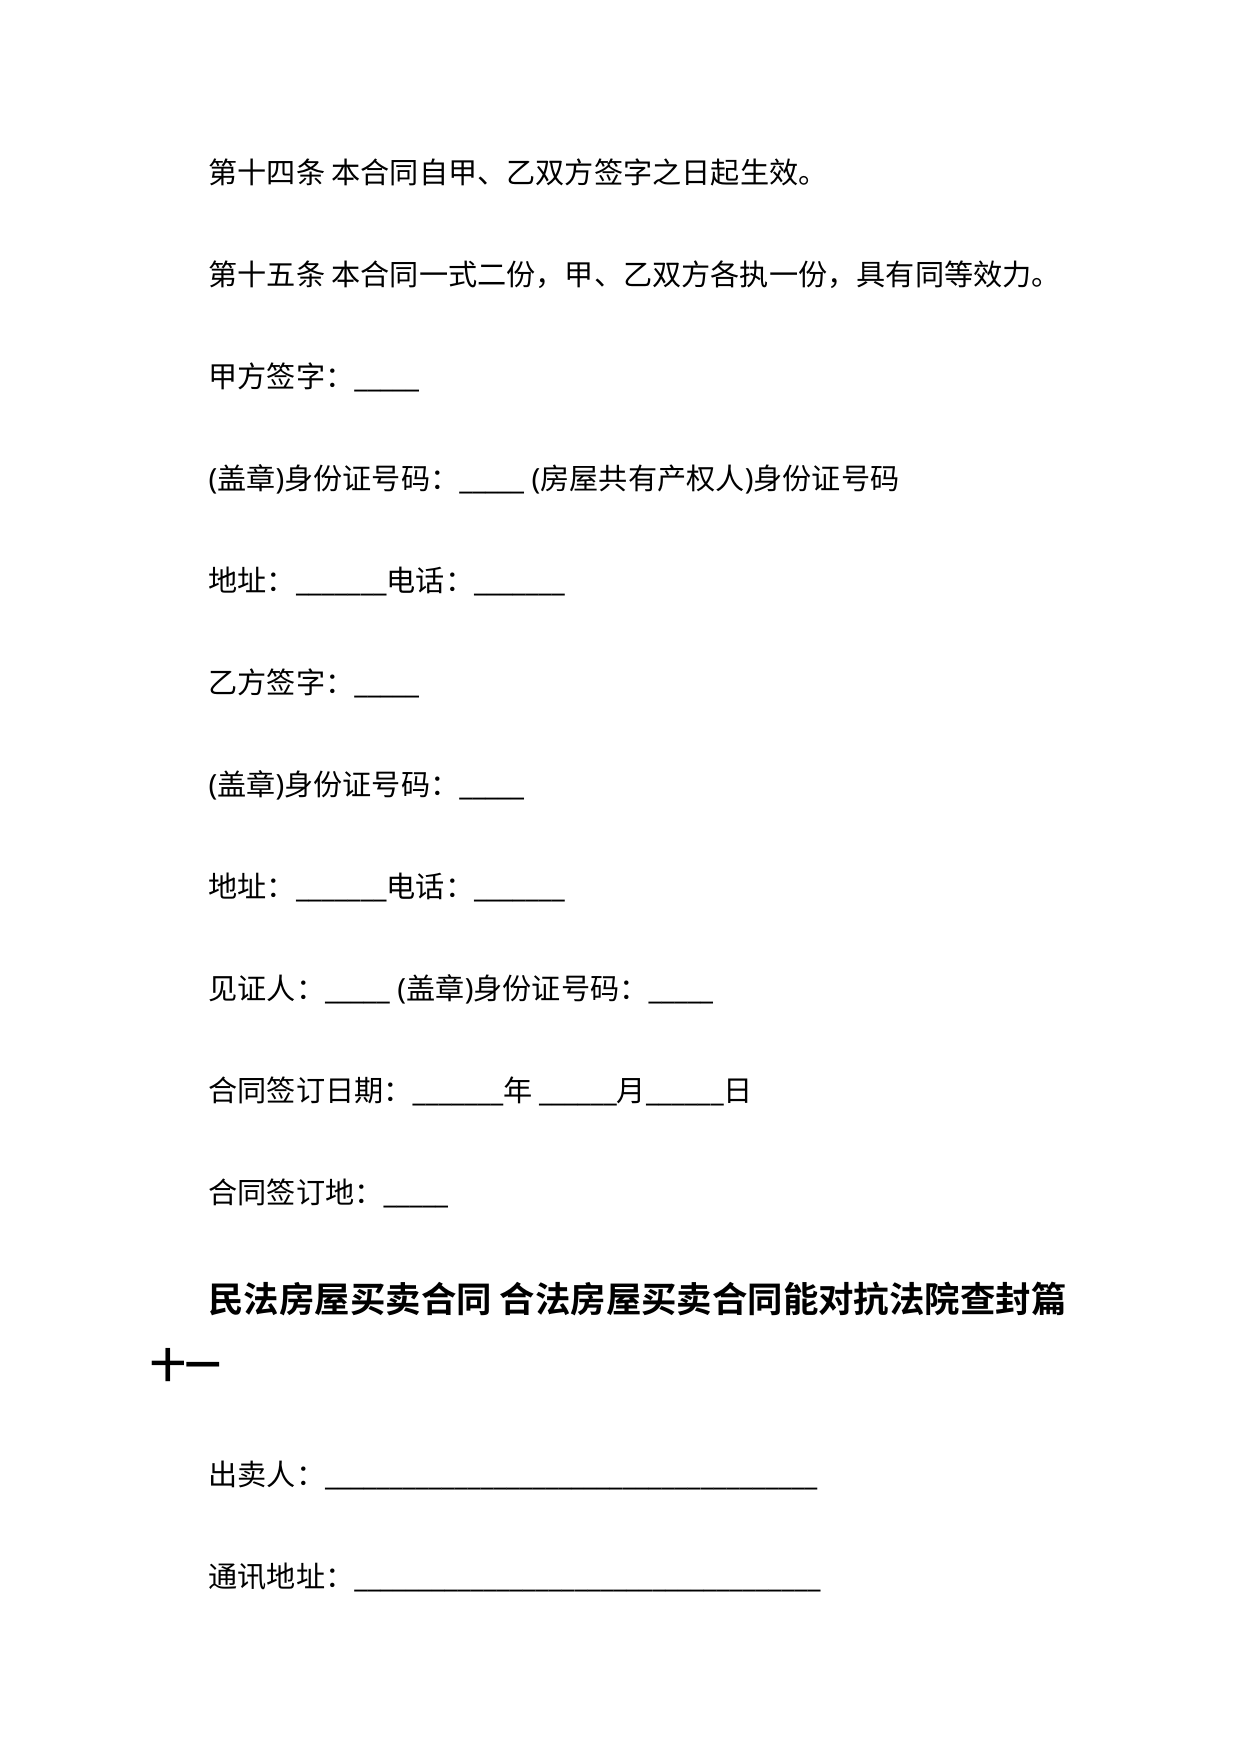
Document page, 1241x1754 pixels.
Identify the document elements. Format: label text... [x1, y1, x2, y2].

text 出卖人：______________________________________ [150, 1451, 1090, 1494]
text (盖章)身份证号码：_____ (房屋共有产权人)身份证号码 [150, 456, 1090, 498]
text 合同签订日期：_______年 ______月______日 [150, 1067, 1090, 1110]
text 甲方签字：_____ [150, 353, 1090, 396]
text 通讯地址：____________________________________ [150, 1553, 1090, 1596]
text 见证人：_____ (盖章)身份证号码：_____ [150, 965, 1090, 1008]
text 合同签订地：_____ [150, 1169, 1090, 1212]
text 民法房屋买卖合同 合法房屋买卖合同能对抗法院查封篇十一 [150, 1271, 1090, 1389]
text 地址：_______电话：_______ [150, 557, 1090, 600]
text (盖章)身份证号码：_____ [150, 761, 1090, 804]
text 乙方签字：_____ [150, 659, 1090, 702]
text 第十五条 本合同一式二份，甲、乙双方各执一份，具有同等效力。 [150, 252, 1090, 294]
text 地址：_______电话：_______ [150, 863, 1090, 906]
text 第十四条 本合同自甲、乙双方签字之日起生效。 [150, 150, 1090, 192]
